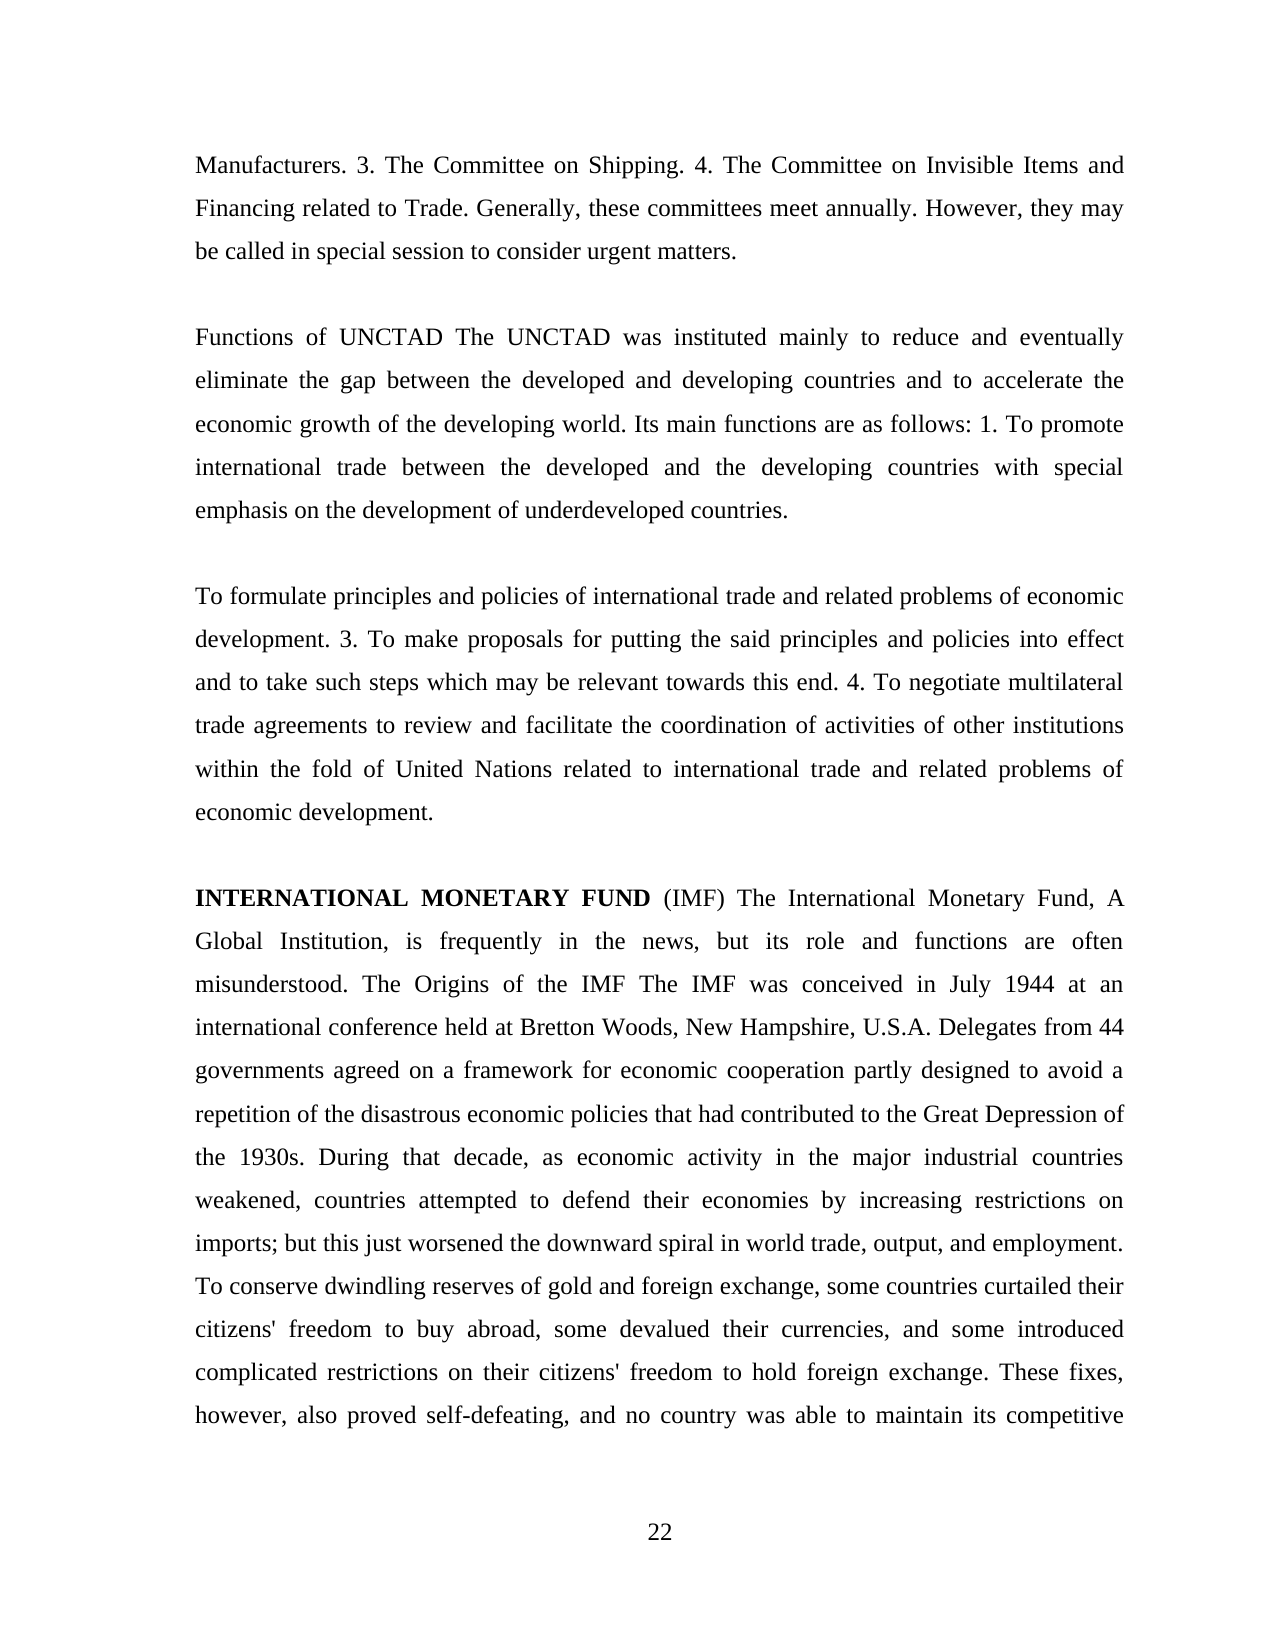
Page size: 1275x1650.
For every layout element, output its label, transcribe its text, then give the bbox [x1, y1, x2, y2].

text To formulate principles and policies of international trade and related problems of economic development. 3. To make proposals for putting the said principles and policies into effect and to take such steps which may be relevant towards this end. 4. To negotiate multilateral trade agreements to review and facilitate the coordination of activities of other institutions within the fold of United Nations related to international trade and related problems of economic development. [195, 581, 1125, 826]
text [195, 150, 1125, 265]
text Functions of UNCTAD The UNCTAD was instituted mainly to reduce and eventually eliminate the gap between the developed and developing countries and to accelerate the economic growth of the developing world. Its main functions are as follows: 1. To promote international trade between the developed and the developing countries with special emphasis on the development of underdeveloped countries. [195, 322, 1125, 524]
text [195, 883, 1125, 1429]
